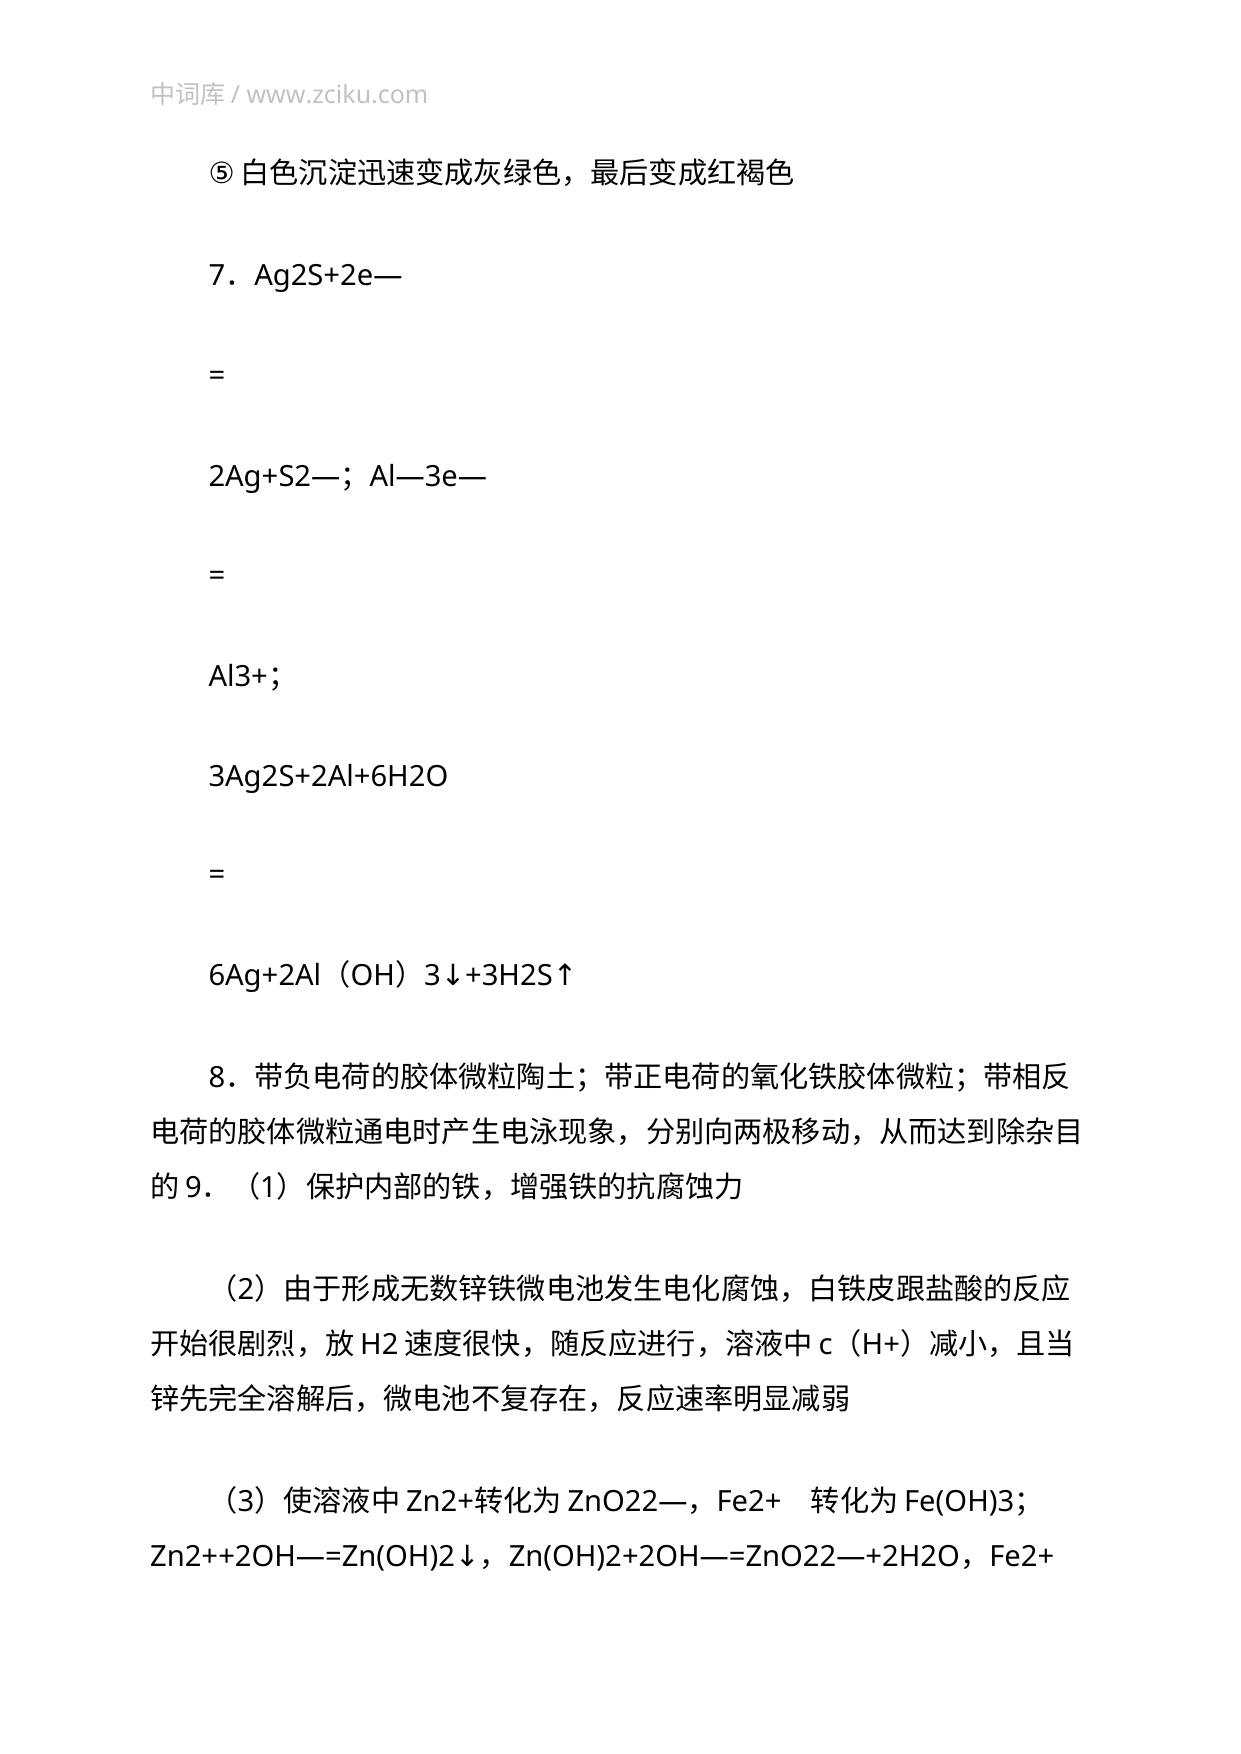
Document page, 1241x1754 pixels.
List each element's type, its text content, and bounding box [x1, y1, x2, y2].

text （2）由于形成无数锌铁微电池发生电化腐蚀，白铁皮跟盐酸的反应开始很剧烈，放H2速度很快，随反应进行，溶液中c（H+）减小，且当锌先完全溶解后，微电池不复存在，反应速率明显减弱 [150, 1266, 1090, 1418]
text Al3+； [150, 653, 1090, 695]
text = [150, 554, 1090, 594]
text 7．Ag2S+2e— [150, 252, 1090, 294]
text 2Ag+S2—；Al—3e— [150, 452, 1090, 495]
text = [150, 354, 1090, 394]
text 3Ag2S+2Al+6H2O [150, 755, 1090, 794]
text 6Ag+2Al（OH）3↓+3H2S↑ [150, 952, 1090, 994]
text = [150, 853, 1090, 893]
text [150, 1477, 1090, 1575]
text 8．带负电荷的胶体微粒陶土；带正电荷的氧化铁胶体微粒；带相反电荷的胶体微粒通电时产生电泳现象，分别向两极移动，从而达到除杂目的9．（1）保护内部的铁，增强铁的抗腐蚀力 [150, 1054, 1090, 1206]
text ⑤白色沉淀迅速变成灰绿色，最后变成红褐色 [150, 150, 1090, 192]
